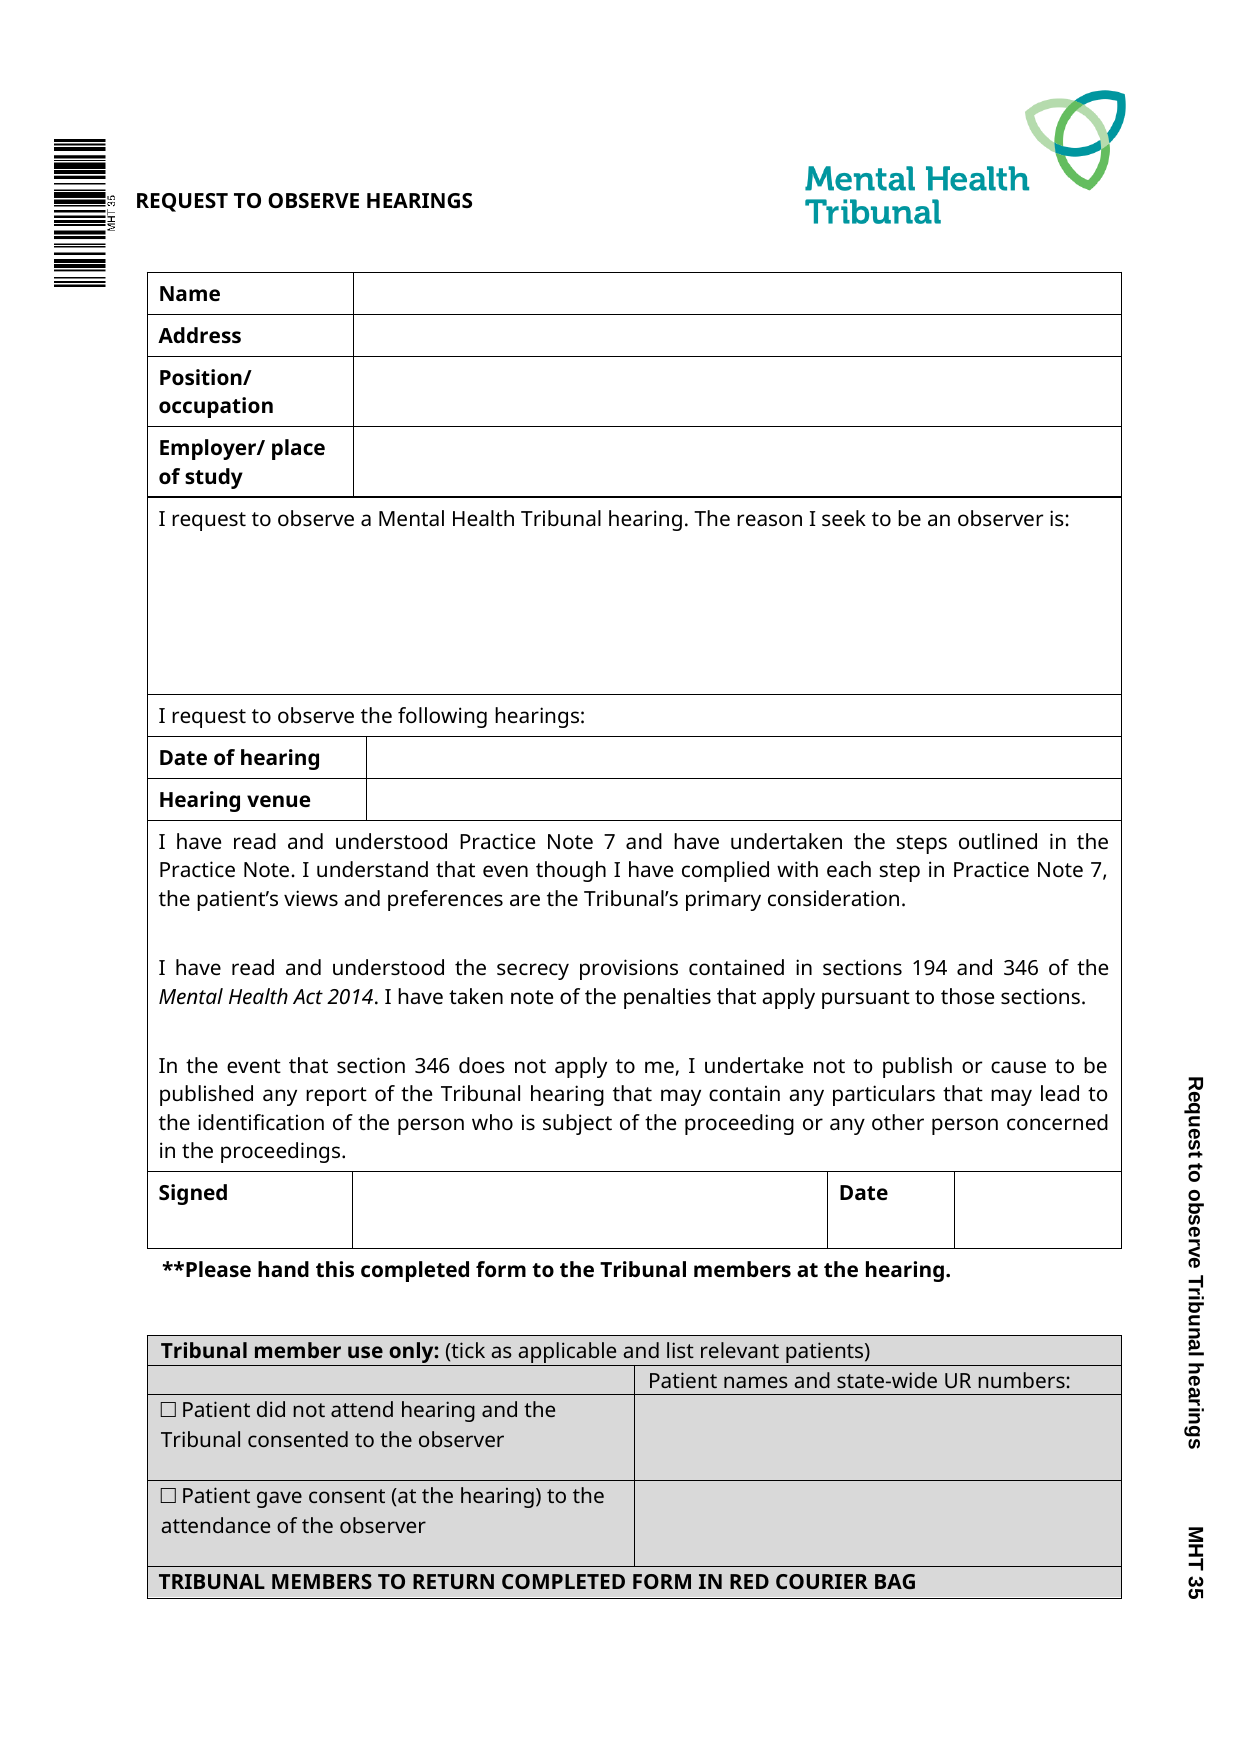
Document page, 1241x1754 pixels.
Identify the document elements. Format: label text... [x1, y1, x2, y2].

table_cell Hearing venue [148, 779, 366, 820]
text REQUEST TO OBSERVE HEARINGS [135, 186, 794, 215]
table_cell I request to observe the following hearings: [148, 695, 1121, 736]
table_cell Employer/ place of study [148, 427, 353, 496]
table_cell [367, 737, 1121, 778]
table_cell Position/ occupation [148, 357, 353, 426]
table_cell [148, 1366, 634, 1394]
table_cell Signed [148, 1172, 352, 1248]
table_cell [353, 1172, 827, 1248]
table_cell Date of hearing [148, 737, 366, 778]
table_header [354, 273, 1121, 314]
table_cell [354, 315, 1121, 356]
table_cell Patient names and state-wide UR numbers: [635, 1366, 1121, 1394]
table_cell Address [148, 315, 353, 356]
table_cell □ Patient gave consent (at the hearing) to the attendance of the observer [148, 1481, 634, 1566]
table_header Tribunal member use only: (tick as applicable and list relevant patients) [148, 1336, 1121, 1365]
picture [54, 139, 117, 287]
table_cell [354, 357, 1121, 426]
picture [794, 83, 1130, 237]
table_cell I request to observe a Mental Health Tribunal hearing. The reason I seek to be an observer is: [148, 498, 1121, 694]
table_cell TRIBUNAL MEMBERS TO RETURN COMPLETED FORM IN RED COURIER BAG [148, 1567, 1121, 1597]
table_cell **Please hand this completed form to the Tribunal members at the hearing. [147, 1249, 1122, 1290]
table_cell [635, 1481, 1121, 1566]
table_cell □ Patient did not attend hearing and the Tribunal consented to the observer [148, 1395, 634, 1480]
table_cell [635, 1395, 1121, 1480]
table_cell [955, 1172, 1121, 1248]
table_cell [367, 779, 1121, 820]
table_cell Date [828, 1172, 954, 1248]
table_header Name [148, 273, 353, 314]
table_cell [354, 427, 1121, 496]
table_cell I have read and understood Practice Note 7 and have undertaken the steps outlined in the Practice Note. I understand that even though I have complied with each step in Practice Note 7, the patient’s views and preferences are the Tribunal’s primary consideration. I have read and understood the secrecy provisions contained in sections 194 and 346 of the Mental Health Act 2014. I have taken note of the penalties that apply pursuant to those sections. In the event that section 346 does not apply to me, I undertake not to publish or cause to be published any report of the Tribunal hearing that may contain any particulars that may lead to the identification of the person who is subject of the proceeding or any other person concerned in the proceedings. [148, 821, 1121, 1171]
